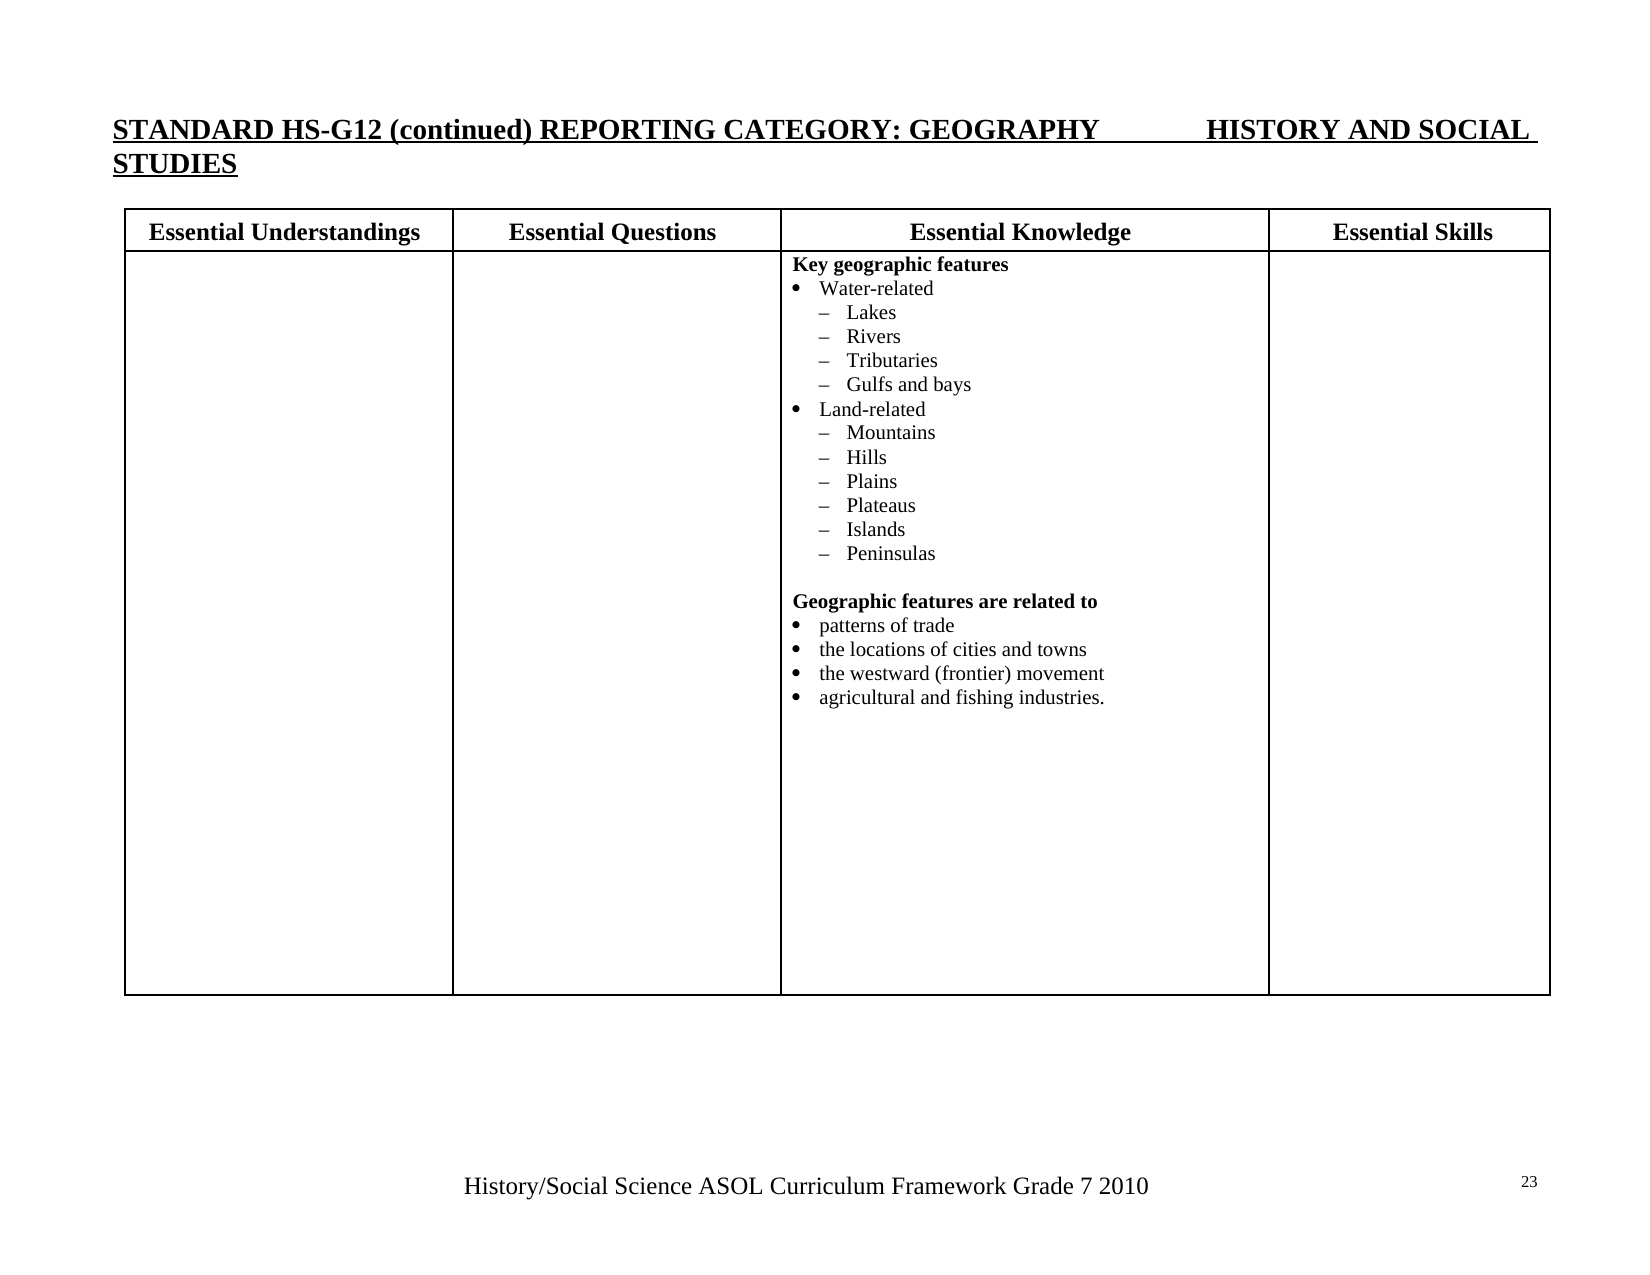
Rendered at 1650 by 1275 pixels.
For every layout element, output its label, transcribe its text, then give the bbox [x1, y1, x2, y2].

subtitle STANDARD Hs-g12 (continued) REPORTING CATEGORY: Geography History and Social Studies [112, 112, 1537, 141]
table_cell Key geographic features Water-related Lakes Rivers Tributaries Gulfs and bays Land-related Mountains Hills Plains Plateaus Islands Peninsulas Geographic features are related to patterns of trade the locations of cities and towns the westward (frontier) movement agricultural and fishing industries. [782, 252, 1268, 994]
subtitle STANDARD Hs-g12 (continued) REPORTING CATEGORY: Geography History and Social Studies [112, 142, 1537, 179]
table_header Essential Skills [1270, 210, 1549, 250]
table_cell [126, 252, 452, 994]
table_cell [454, 252, 780, 994]
table_header Essential Understandings [126, 210, 452, 250]
table_header Essential Knowledge [782, 210, 1268, 250]
table_header Essential Questions [454, 210, 780, 250]
table_cell [1270, 252, 1549, 994]
